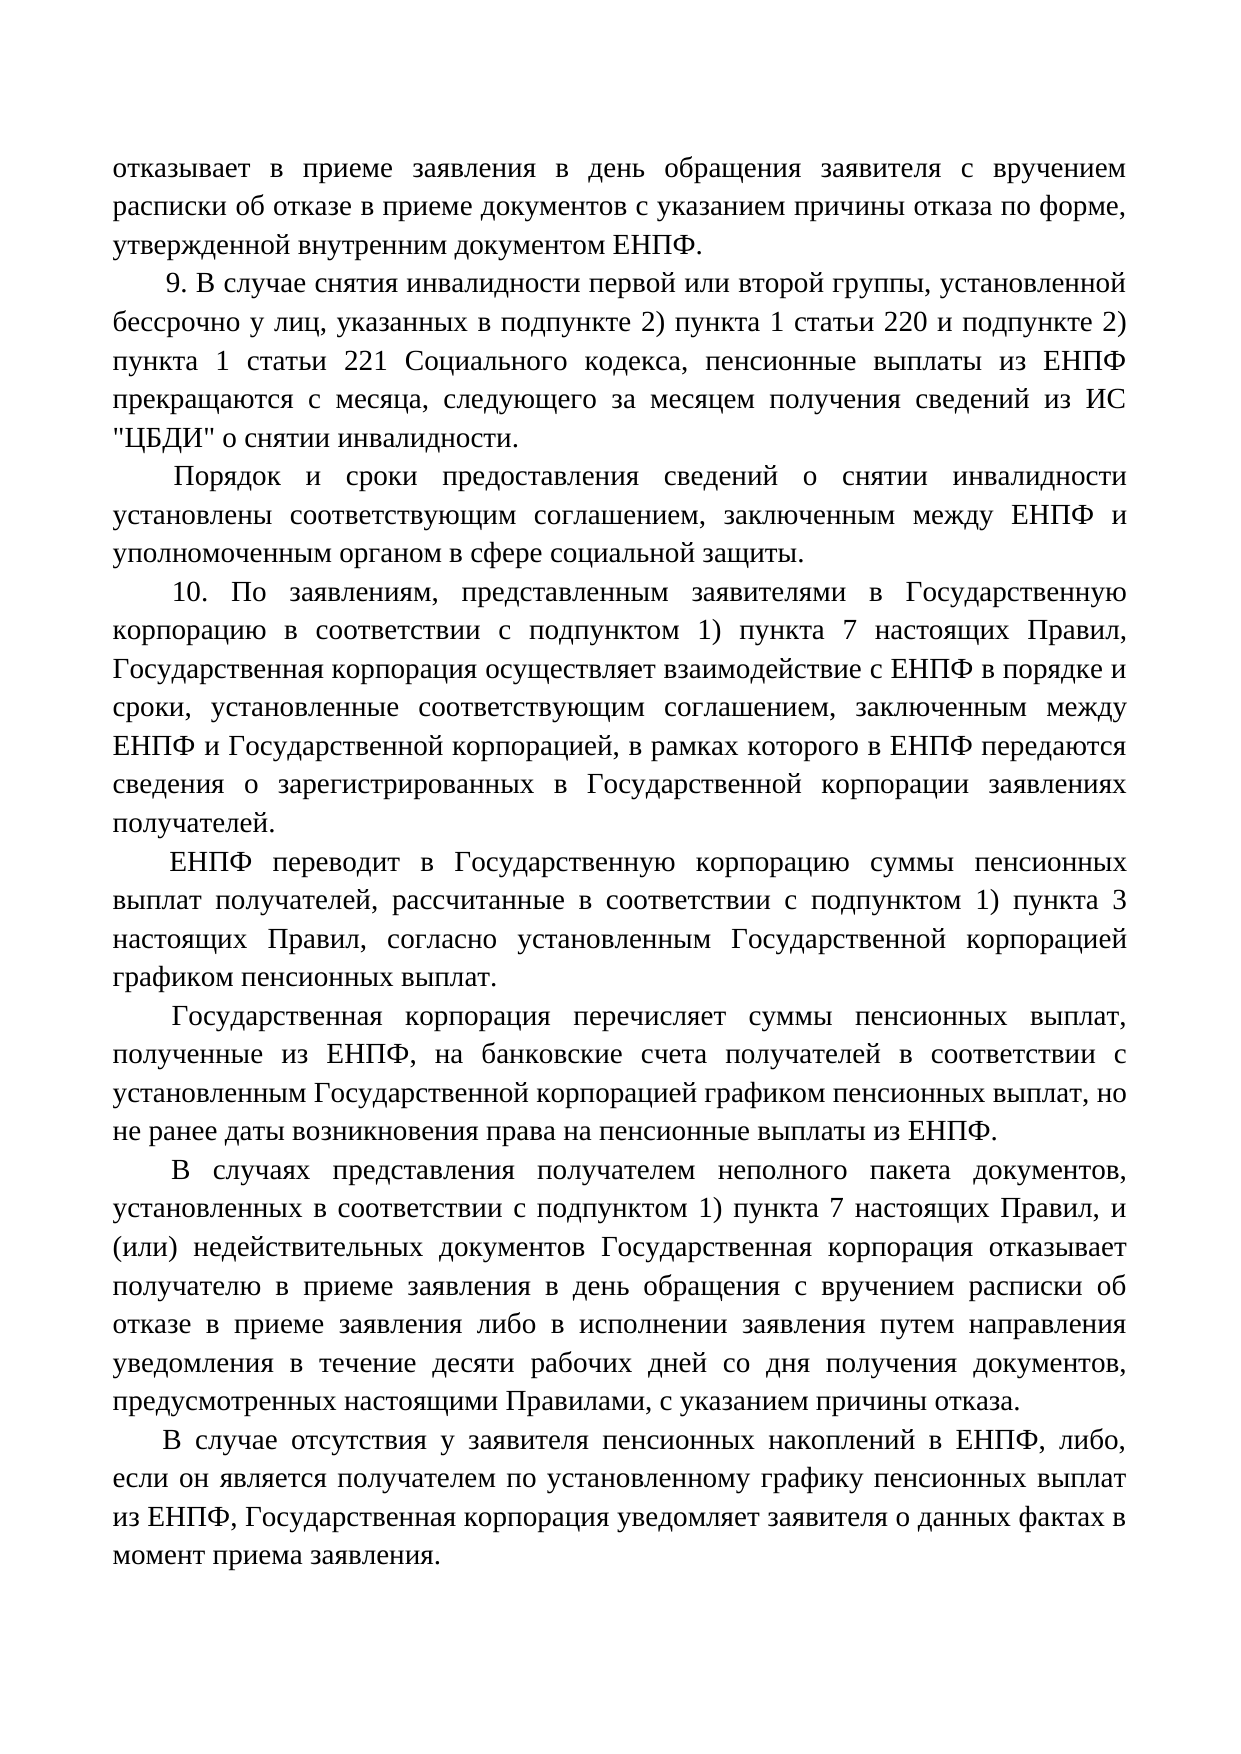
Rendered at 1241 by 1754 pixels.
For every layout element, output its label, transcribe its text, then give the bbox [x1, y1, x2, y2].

text В случаях представления получателем неполного пакета документов, установленных в соответствии с подпунктом 1) пункта 7 настоящих Правил, и (или) недействительных документов Государственная корпорация отказывает получателю в приеме заявления в день обращения с вручением расписки об отказе в приеме заявления либо в исполнении заявления путем направления уведомления в течение десяти рабочих дней со дня получения документов, предусмотренных настоящими Правилами, с указанием причины отказа. [112, 1152, 1128, 1417]
text 9. В случае снятия инвалидности первой или второй группы, установленной бессрочно у лиц, указанных в подпункте 2) пункта 1 статьи 220 и подпункте 2) пункта 1 статьи 221 Социального кодекса, пенсионные выплаты из ЕНПФ прекращаются с месяца, следующего за месяцем получения сведений из ИС "ЦБДИ" о снятии инвалидности. [112, 266, 1128, 453]
text Порядок и сроки предоставления сведений о снятии инвалидности установлены соответствующим соглашением, заключенным между ЕНПФ и уполномоченным органом в сфере социальной защиты. [112, 458, 1128, 569]
text ЕНПФ переводит в Государственную корпорацию суммы пенсионных выплат получателей, рассчитанные в соответствии с подпунктом 1) пункта 3 настоящих Правил, согласно установленным Государственной корпорацией графиком пенсионных выплат. [112, 844, 1128, 993]
text Государственная корпорация перечисляет суммы пенсионных выплат, полученные из ЕНПФ, на банковские счета получателей в соответствии с установленным Государственной корпорацией графиком пенсионных выплат, но не ранее даты возникновения права на пенсионные выплаты из ЕНПФ. [112, 998, 1128, 1147]
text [112, 150, 1128, 261]
text В случае отсутствия у заявителя пенсионных накоплений в ЕНПФ, либо, если он является получателем по установленному графику пенсионных выплат из ЕНПФ, Государственная корпорация уведомляет заявителя о данных фактах в момент приема заявления. [112, 1422, 1128, 1571]
text 10. По заявлениям, представленным заявителями в Государственную корпорацию в соответствии с подпунктом 1) пункта 7 настоящих Правил, Государственная корпорация осуществляет взаимодействие с ЕНПФ в порядке и сроки, установленные соответствующим соглашением, заключенным между ЕНПФ и Государственной корпорацией, в рамках которого в ЕНПФ передаются сведения о зарегистрированных в Государственной корпорации заявлениях получателей. [112, 574, 1128, 839]
